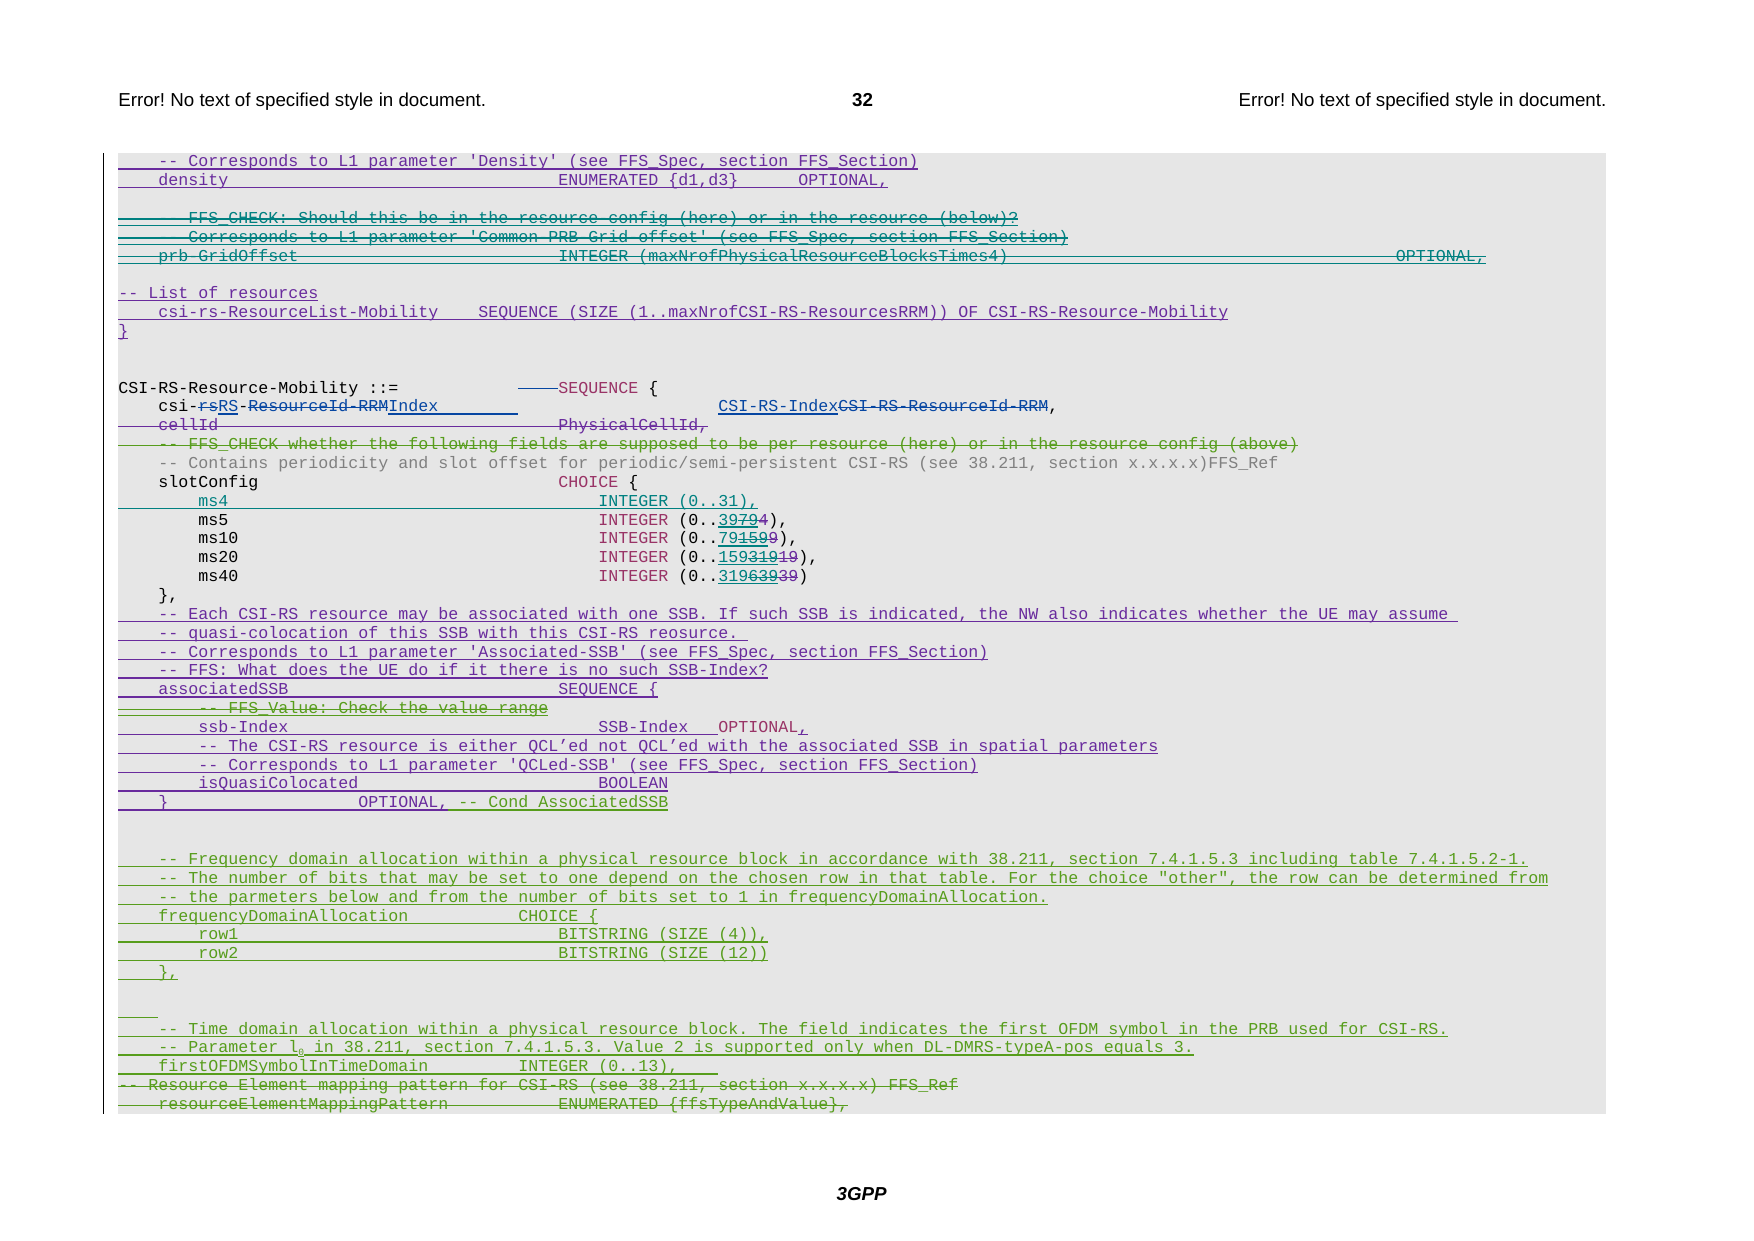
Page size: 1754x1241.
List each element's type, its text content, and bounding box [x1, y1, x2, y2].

text ms20 INTEGER (0..), [118, 549, 1606, 568]
text ms10 INTEGER (0..), [118, 530, 1606, 549]
text csi-- , [118, 398, 1606, 417]
text ms40 INTEGER (0..) [118, 568, 1606, 587]
text }, [118, 587, 1606, 605]
text slotConfig CHOICE { [118, 473, 1606, 492]
text CSI-RS-Resource-Mobility ::= SEQUENCE { [118, 379, 1606, 398]
text ms5 INTEGER (0..), [118, 511, 1606, 530]
text -- Contains periodicity and slot offset for periodic/semi-persistent CSI-RS (see 38.211, section x.x.x.x)FFS_Ref [118, 454, 1606, 473]
